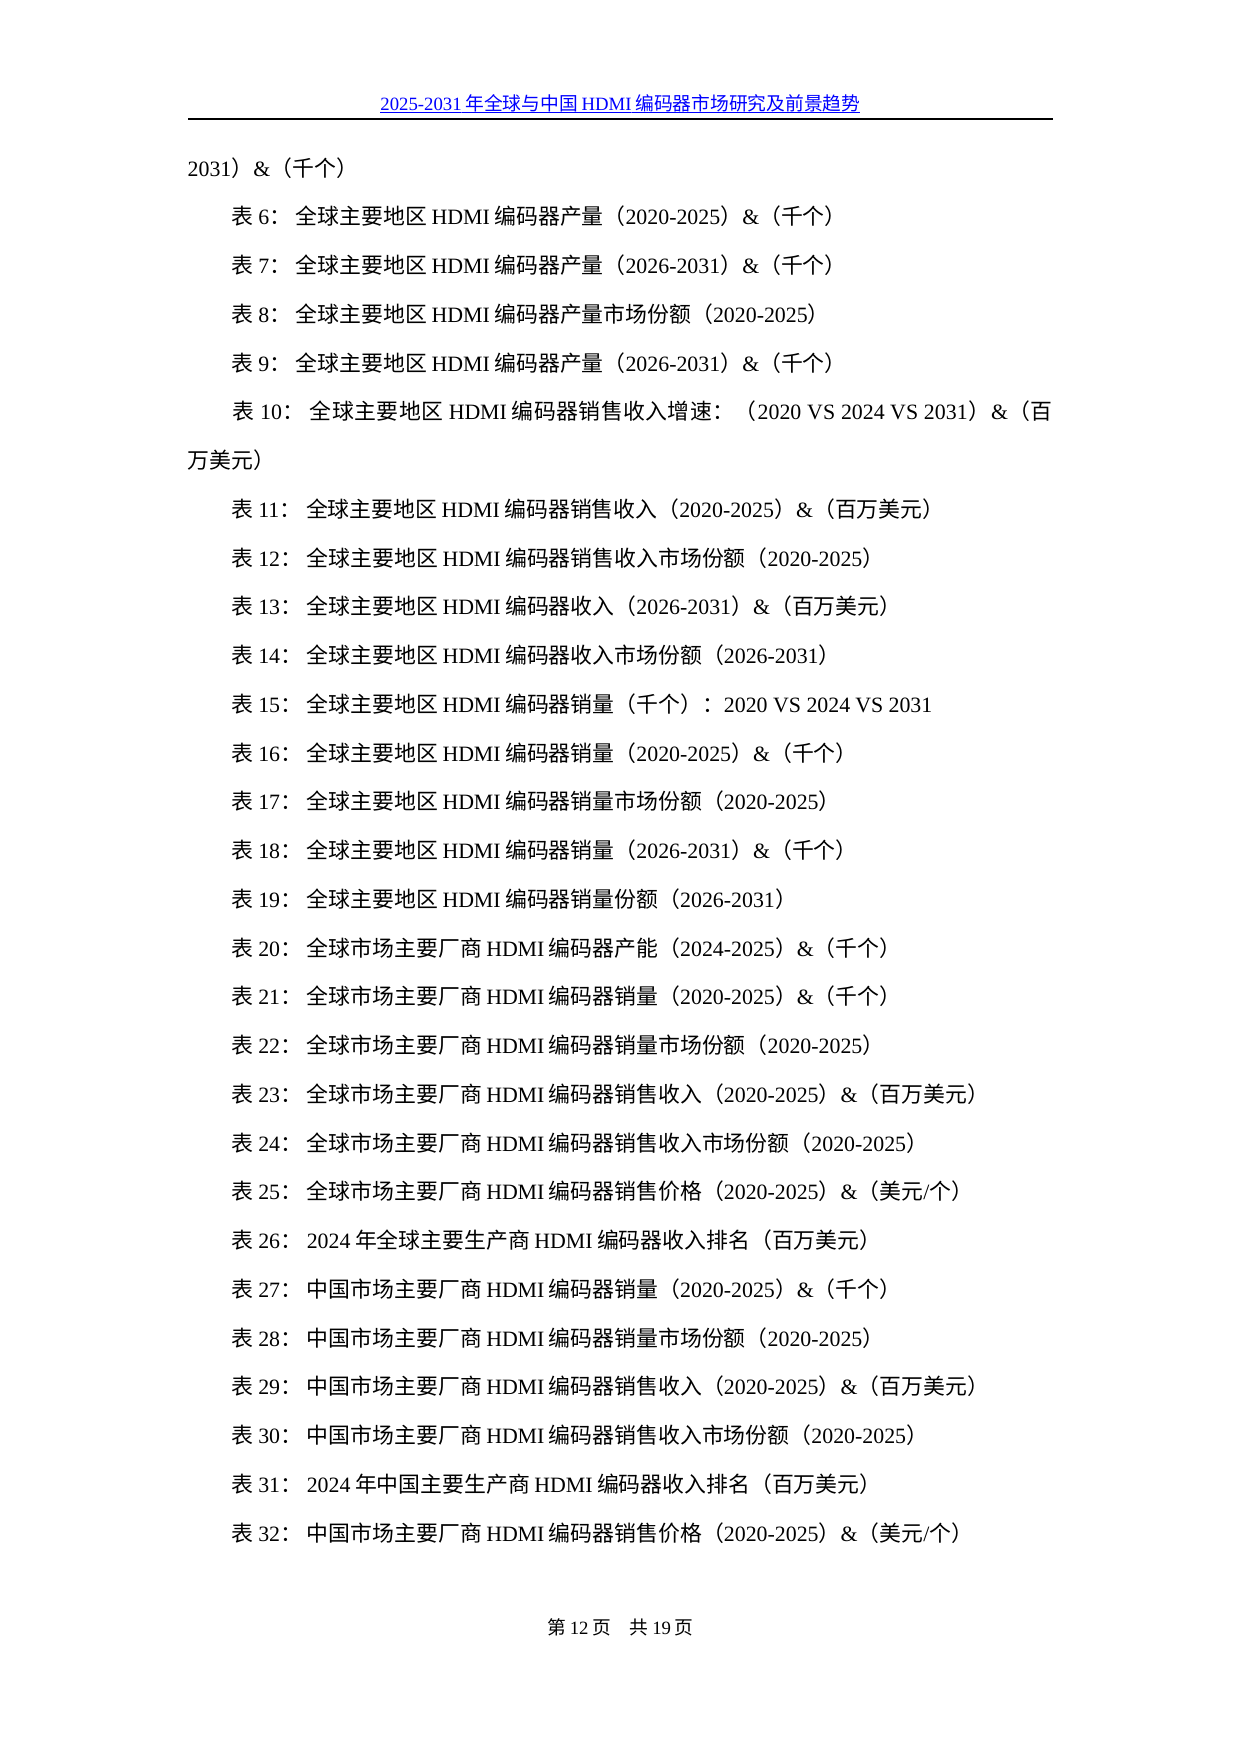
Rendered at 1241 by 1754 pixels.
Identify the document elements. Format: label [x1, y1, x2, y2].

text [187, 150, 1053, 1548]
